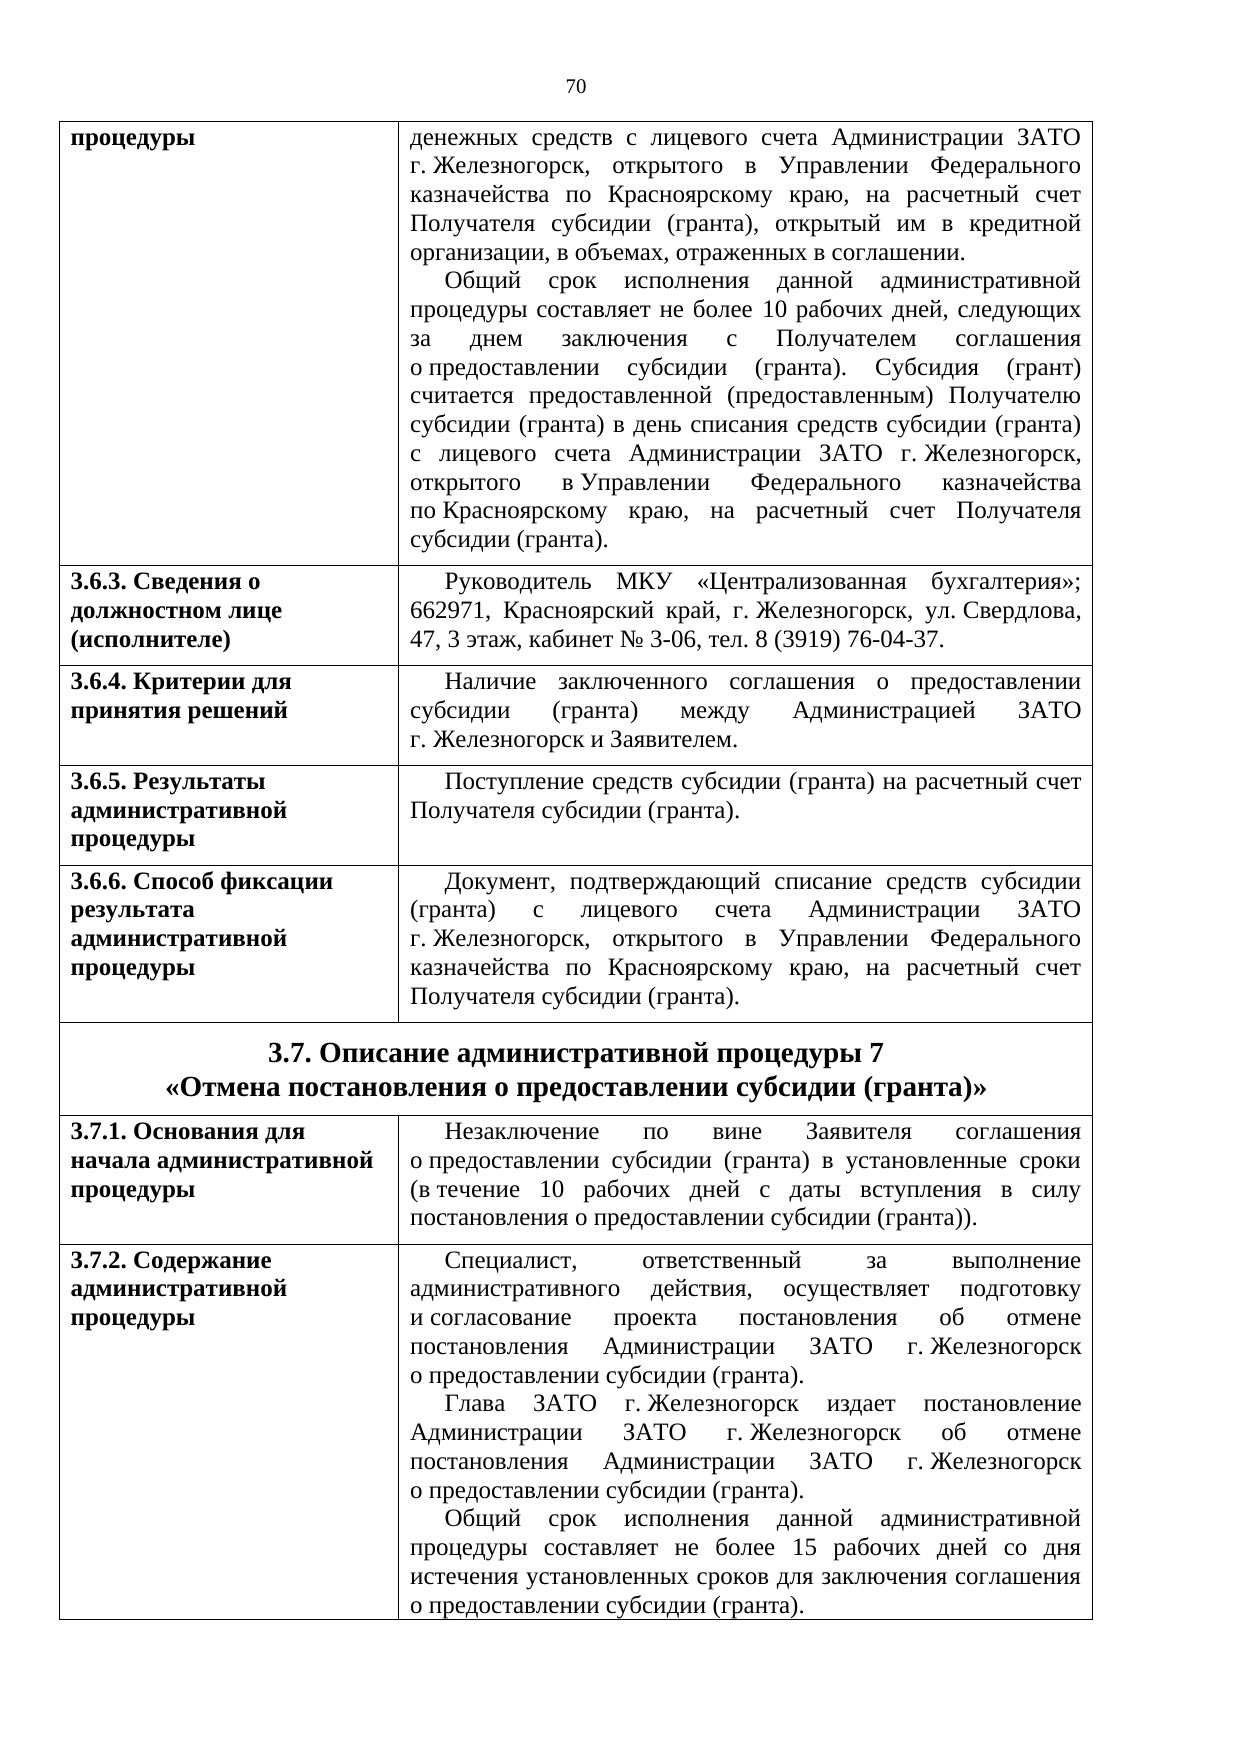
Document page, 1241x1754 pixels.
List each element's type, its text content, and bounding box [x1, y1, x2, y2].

table_cell Руководитель МКУ «Централизованная бухгалтерия»; 662971, Красноярский край, г. Железногорск, ул. Свердлова, 47, 3 этаж, кабинет № 3-06, тел. 8 (3919) 76-04-37. [399, 566, 1092, 665]
table_cell 3.6.3. Сведения о должностном лице (исполнителе) [60, 566, 398, 665]
table_cell 3.6.6. Способ фиксации результата административной процедуры [60, 866, 398, 1022]
table_cell Поступление средств субсидии (гранта) на расчетный счет Получателя субсидии (гранта). [399, 766, 1092, 865]
table_cell Незаключение по вине Заявителя соглашения о предоставлении субсидии (гранта) в установленные сроки (в течение 10 рабочих дней с даты вступления в силу постановления о предоставлении субсидии (гранта)). [399, 1116, 1092, 1244]
table_cell 3.7.1. Основания для начала административной процедуры [60, 1116, 398, 1244]
table_cell Документ, подтверждающий списание средств субсидии (гранта) с лицевого счета Администрации ЗАТО г. Железногорск, открытого в Управлении Федерального казначейства по Красноярскому краю, на расчетный счет Получателя субсидии (гранта). [399, 866, 1092, 1022]
table_cell 3.7.2. Содержание административной процедуры [60, 1245, 398, 1618]
table_cell 3.6.5. Результаты административной процедуры [60, 766, 398, 865]
table_cell Наличие заключенного соглашения о предоставлении субсидии (гранта) между Администрацией ЗАТО г. Железногорск и Заявителем. [399, 666, 1092, 765]
table_cell 3.7. Описание административной процедуры 7 «Отмена постановления о предоставлении субсидии (гранта)» [60, 1023, 1092, 1115]
table_cell 3.6.2. Содержание административной процедуры [60, 122, 398, 565]
table_cell 3.6.4. Критерии для принятия решений [60, 666, 398, 765]
